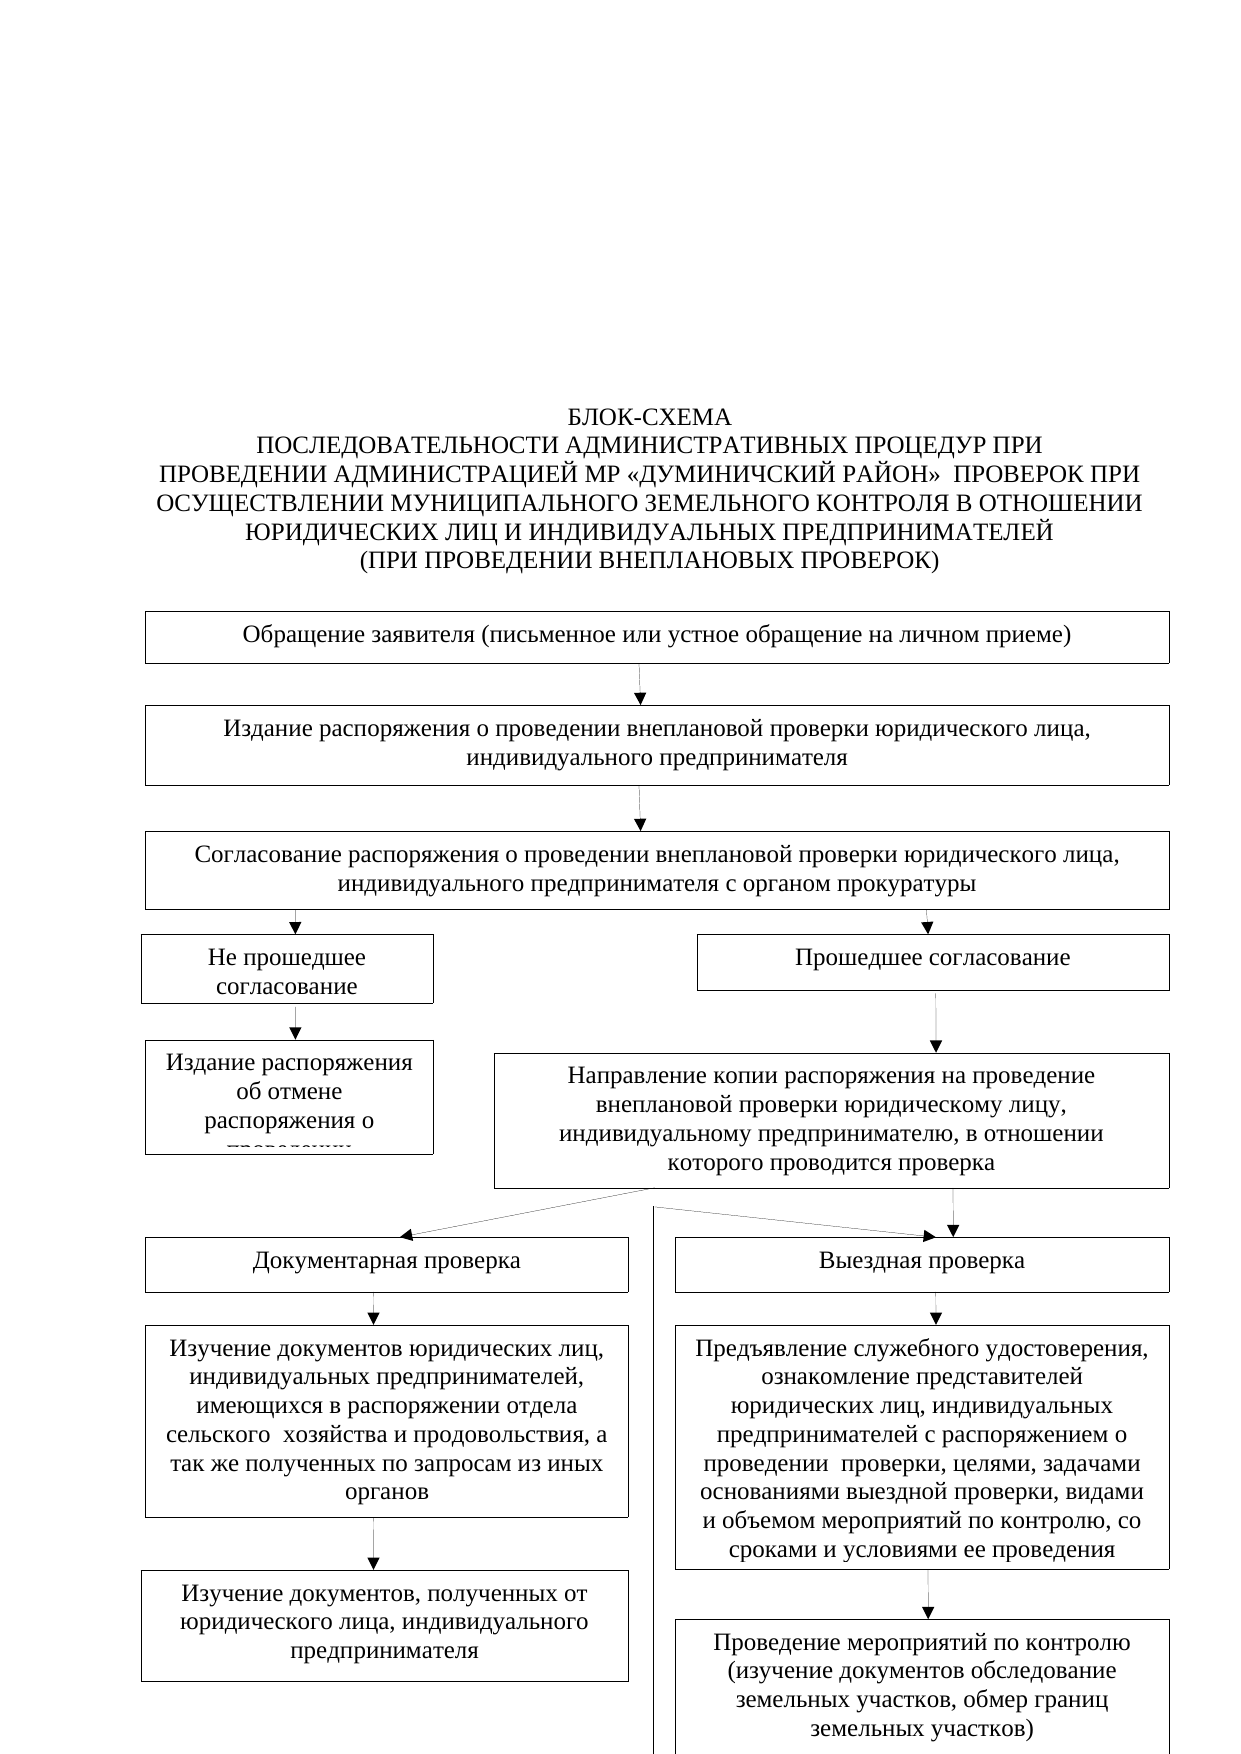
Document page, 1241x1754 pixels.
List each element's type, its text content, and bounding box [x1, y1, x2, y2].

text (ПРИ ПРОВЕДЕНИИ ВНЕПЛАНОВЫХ ПРОВЕРОК) [118, 546, 1181, 574]
text ПОСЛЕДОВАТЕЛЬНОСТИ АДМИНИСТРАТИВНЫХ ПРОЦЕДУР ПРИ [118, 431, 1181, 459]
text БЛОК-СХЕМА [118, 402, 1181, 431]
text ПРОВЕДЕНИИ АДМИНИСТРАЦИЕЙ МР «ДУМИНИЧСКИЙ РАЙОН» ПРОВЕРОК ПРИ ОСУЩЕСТВЛЕНИИ МУНИЦИПАЛЬНОГО ЗЕМЕЛЬНОГО КОНТРОЛЯ В ОТНОШЕНИИ ЮРИДИЧЕСКИХ ЛИЦ И ИНДИВИДУАЛЬНЫХ ПРЕДПРИНИМАТЕЛЕЙ [118, 459, 1181, 546]
